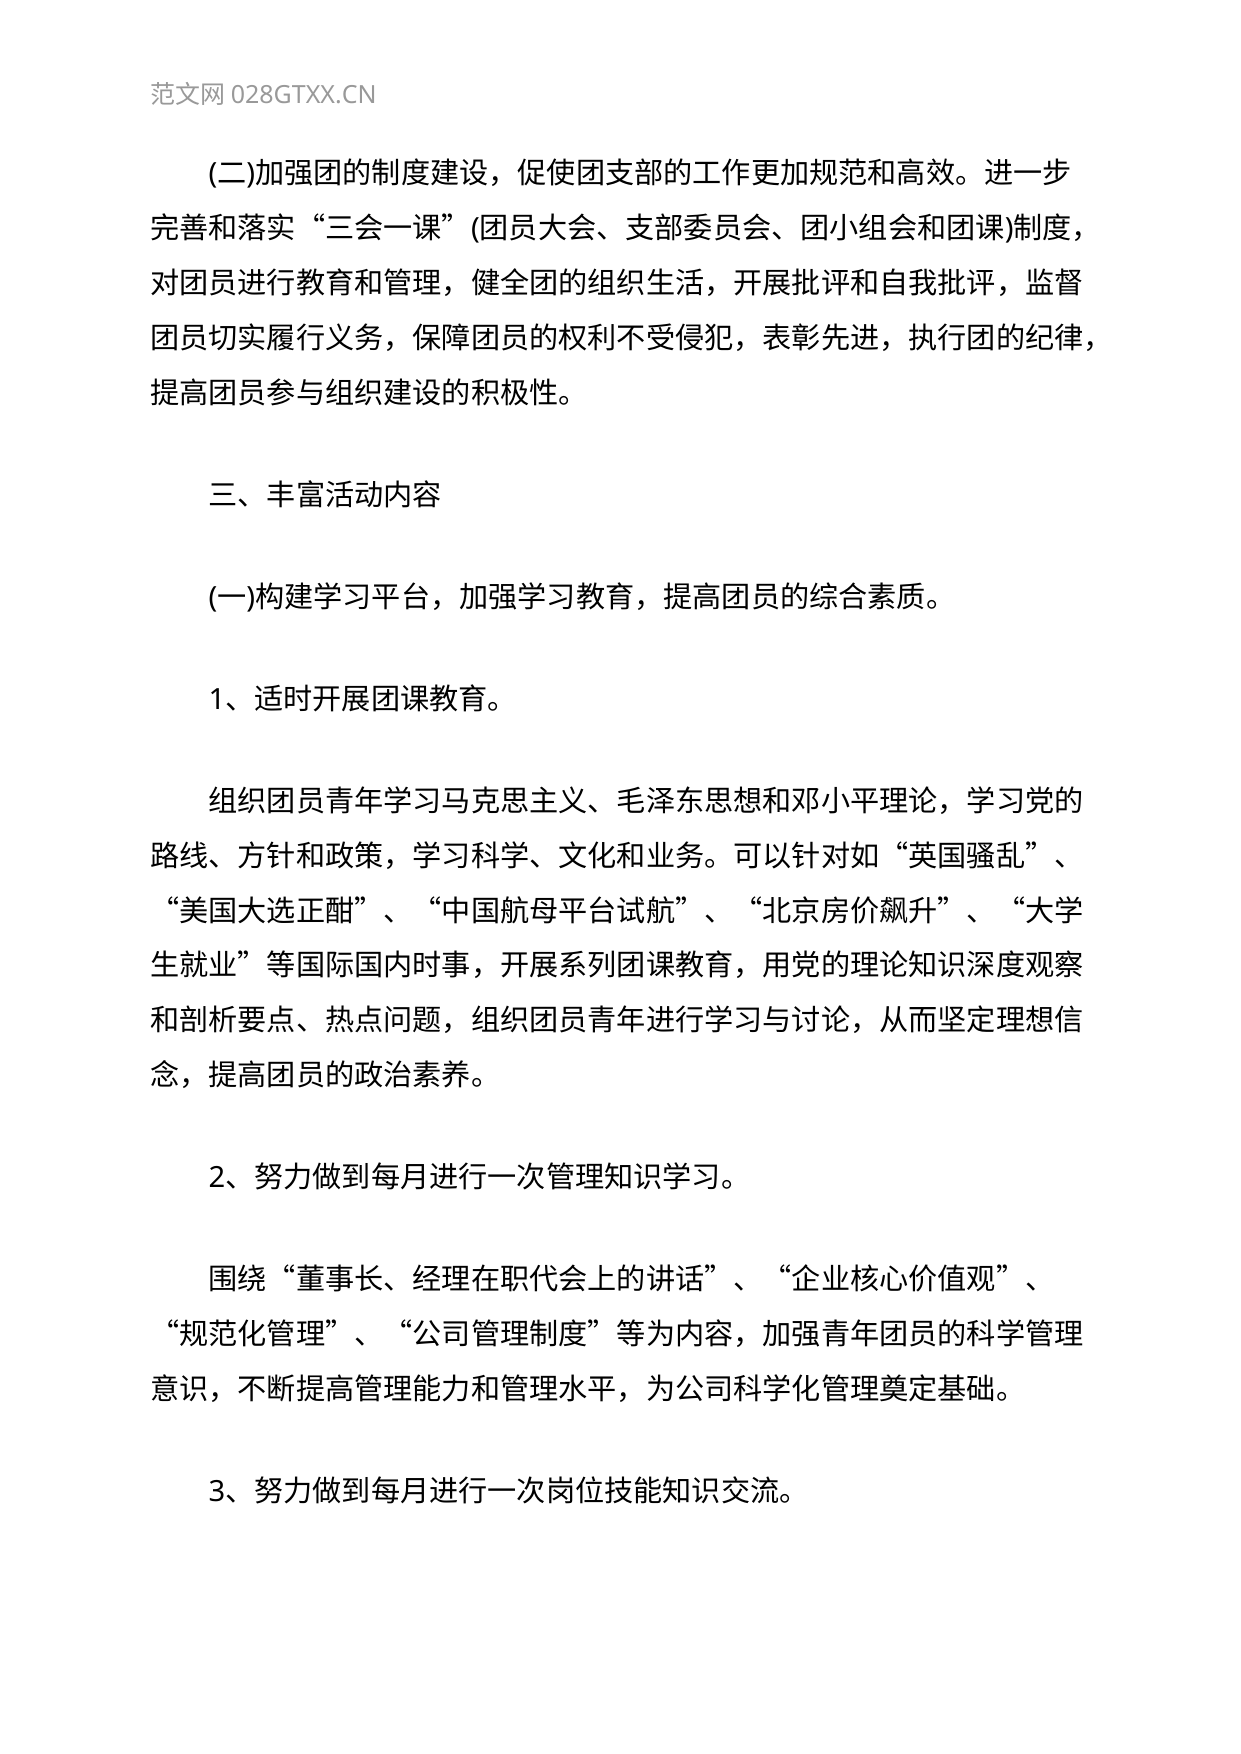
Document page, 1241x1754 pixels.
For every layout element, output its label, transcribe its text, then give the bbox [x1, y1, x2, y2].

text 三、丰富活动内容 [150, 472, 1090, 514]
text 1、适时开展团课教育。 [150, 675, 1090, 718]
text 3、努力做到每月进行一次岗位技能知识交流。 [150, 1467, 1090, 1509]
text (一)构建学习平台，加强学习教育，提高团员的综合素质。 [150, 573, 1090, 616]
text 围绕“董事长、经理在职代会上的讲话”、“企业核心价值观”、“规范化管理”、“公司管理制度”等为内容，加强青年团员的科学管理意识，不断提高管理能力和管理水平，为公司科学化管理奠定基础。 [150, 1256, 1090, 1408]
text 2、努力做到每月进行一次管理知识学习。 [150, 1153, 1090, 1196]
text (二)加强团的制度建设，促使团支部的工作更加规范和高效。进一步完善和落实“三会一课”(团员大会、支部委员会、团小组会和团课)制度，对团员进行教育和管理，健全团的组织生活，开展批评和自我批评，监督团员切实履行义务，保障团员的权利不受侵犯，表彰先进，执行团的纪律，提高团员参与组织建设的积极性。 [150, 150, 1090, 412]
text 组织团员青年学习马克思主义、毛泽东思想和邓小平理论，学习党的路线、方针和政策，学习科学、文化和业务。可以针对如“英国骚乱”、“美国大选正酣”、“中国航母平台试航”、“北京房价飙升”、“大学生就业”等国际国内时事，开展系列团课教育，用党的理论知识深度观察和剖析要点、热点问题，组织团员青年进行学习与讨论，从而坚定理想信念，提高团员的政治素养。 [150, 777, 1090, 1094]
